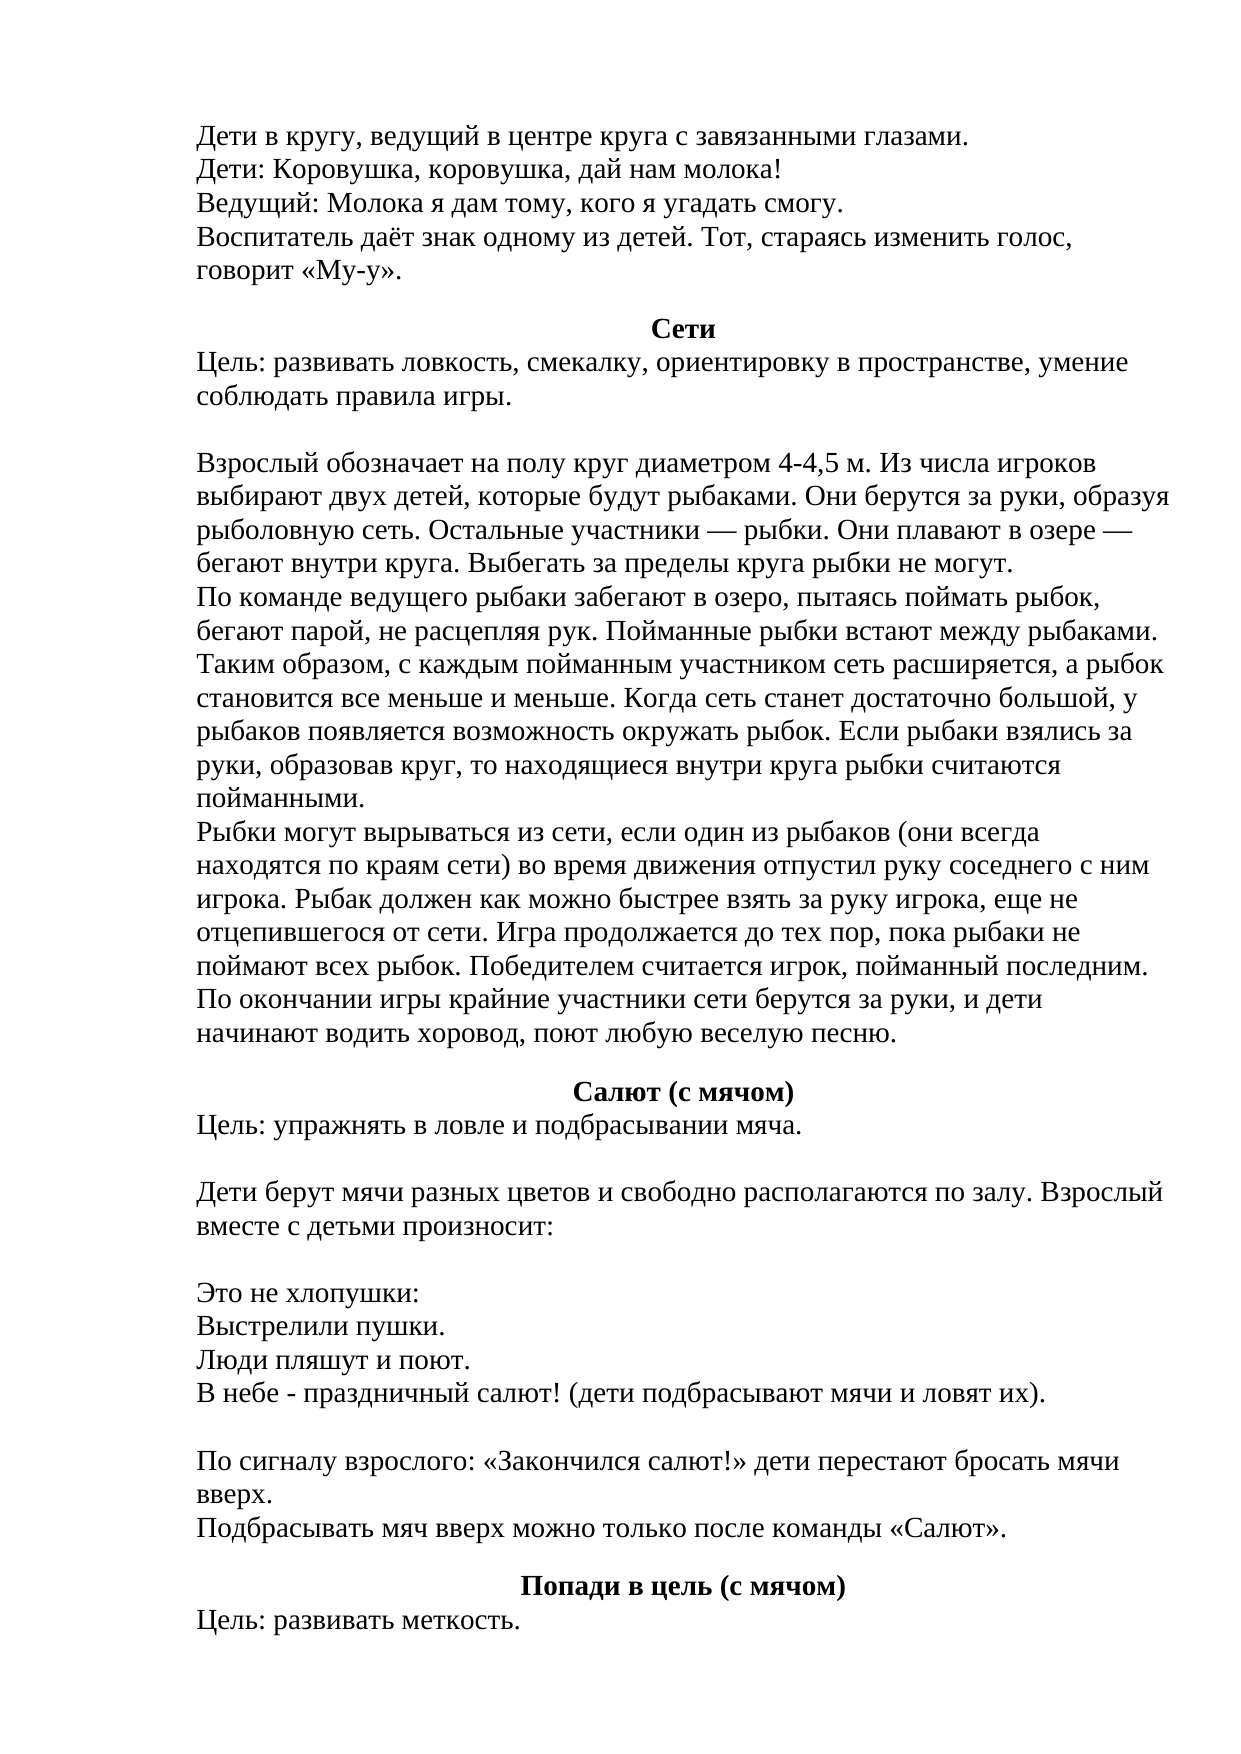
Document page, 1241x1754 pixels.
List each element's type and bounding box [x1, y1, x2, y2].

table_header [177, 118, 1189, 1635]
